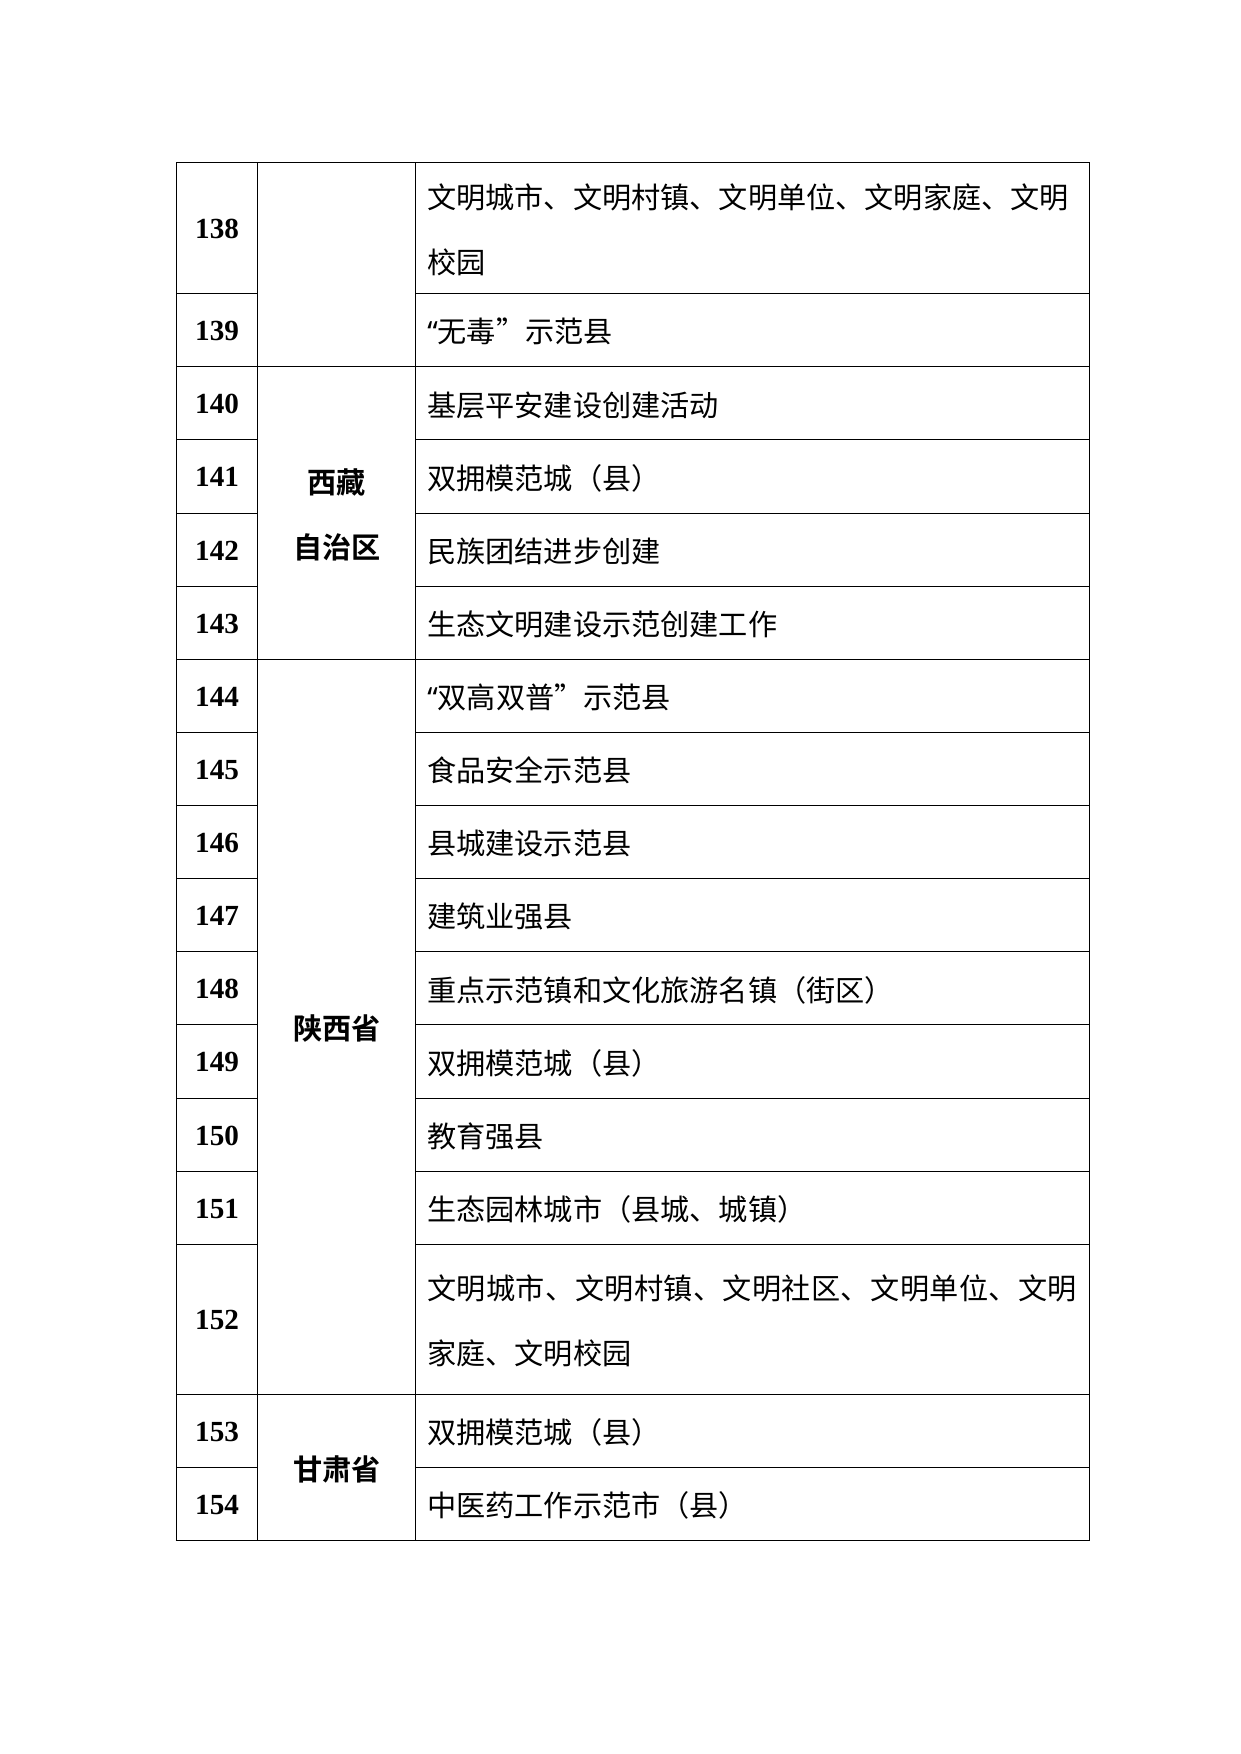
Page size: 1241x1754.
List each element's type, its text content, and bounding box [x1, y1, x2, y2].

table_cell 甘肃省 [258, 1395, 415, 1540]
table_cell 重点示范镇和文化旅游名镇（街区） [416, 952, 1089, 1024]
table_cell 文明城市、文明村镇、文明社区、文明单位、文明家庭、文明校园 [416, 1245, 1089, 1394]
table_cell “双高双普”示范县 [416, 660, 1089, 732]
table_cell 150 [177, 1099, 257, 1171]
table_cell “无毒”示范县 [416, 294, 1089, 366]
table_cell 147 [177, 879, 257, 951]
table_cell 双拥模范城（县） [416, 1395, 1089, 1467]
table_cell 教育强县 [416, 1099, 1089, 1171]
table_cell 生态园林城市（县城、城镇） [416, 1172, 1089, 1244]
table_cell 文明城市、文明村镇、文明单位、文明家庭、文明校园 [416, 163, 1089, 293]
table_cell 138 [177, 163, 257, 293]
table_cell 143 [177, 587, 257, 659]
table_cell 县城建设示范县 [416, 806, 1089, 878]
table_cell 149 [177, 1025, 257, 1097]
table_cell 民族团结进步创建 [416, 514, 1089, 586]
table_cell 154 [177, 1468, 257, 1540]
table_cell 双拥模范城（县） [416, 440, 1089, 512]
table_cell 142 [177, 514, 257, 586]
table_cell 中医药工作示范市（县） [416, 1468, 1089, 1540]
table_cell 151 [177, 1172, 257, 1244]
table_cell 139 [177, 294, 257, 366]
table_cell 144 [177, 660, 257, 732]
table_cell 食品安全示范县 [416, 733, 1089, 805]
table_cell 153 [177, 1395, 257, 1467]
table_cell 146 [177, 806, 257, 878]
table_cell 148 [177, 952, 257, 1024]
table_cell 陕西省 [258, 660, 415, 1394]
table_cell 141 [177, 440, 257, 512]
table_cell 生态文明建设示范创建工作 [416, 587, 1089, 659]
table_cell 152 [177, 1245, 257, 1394]
table_cell 西藏 自治区 [258, 367, 415, 659]
table_cell 双拥模范城（县） [416, 1025, 1089, 1097]
table_cell 140 [177, 367, 257, 439]
table_cell 145 [177, 733, 257, 805]
table_cell 基层平安建设创建活动 [416, 367, 1089, 439]
table_cell 建筑业强县 [416, 879, 1089, 951]
